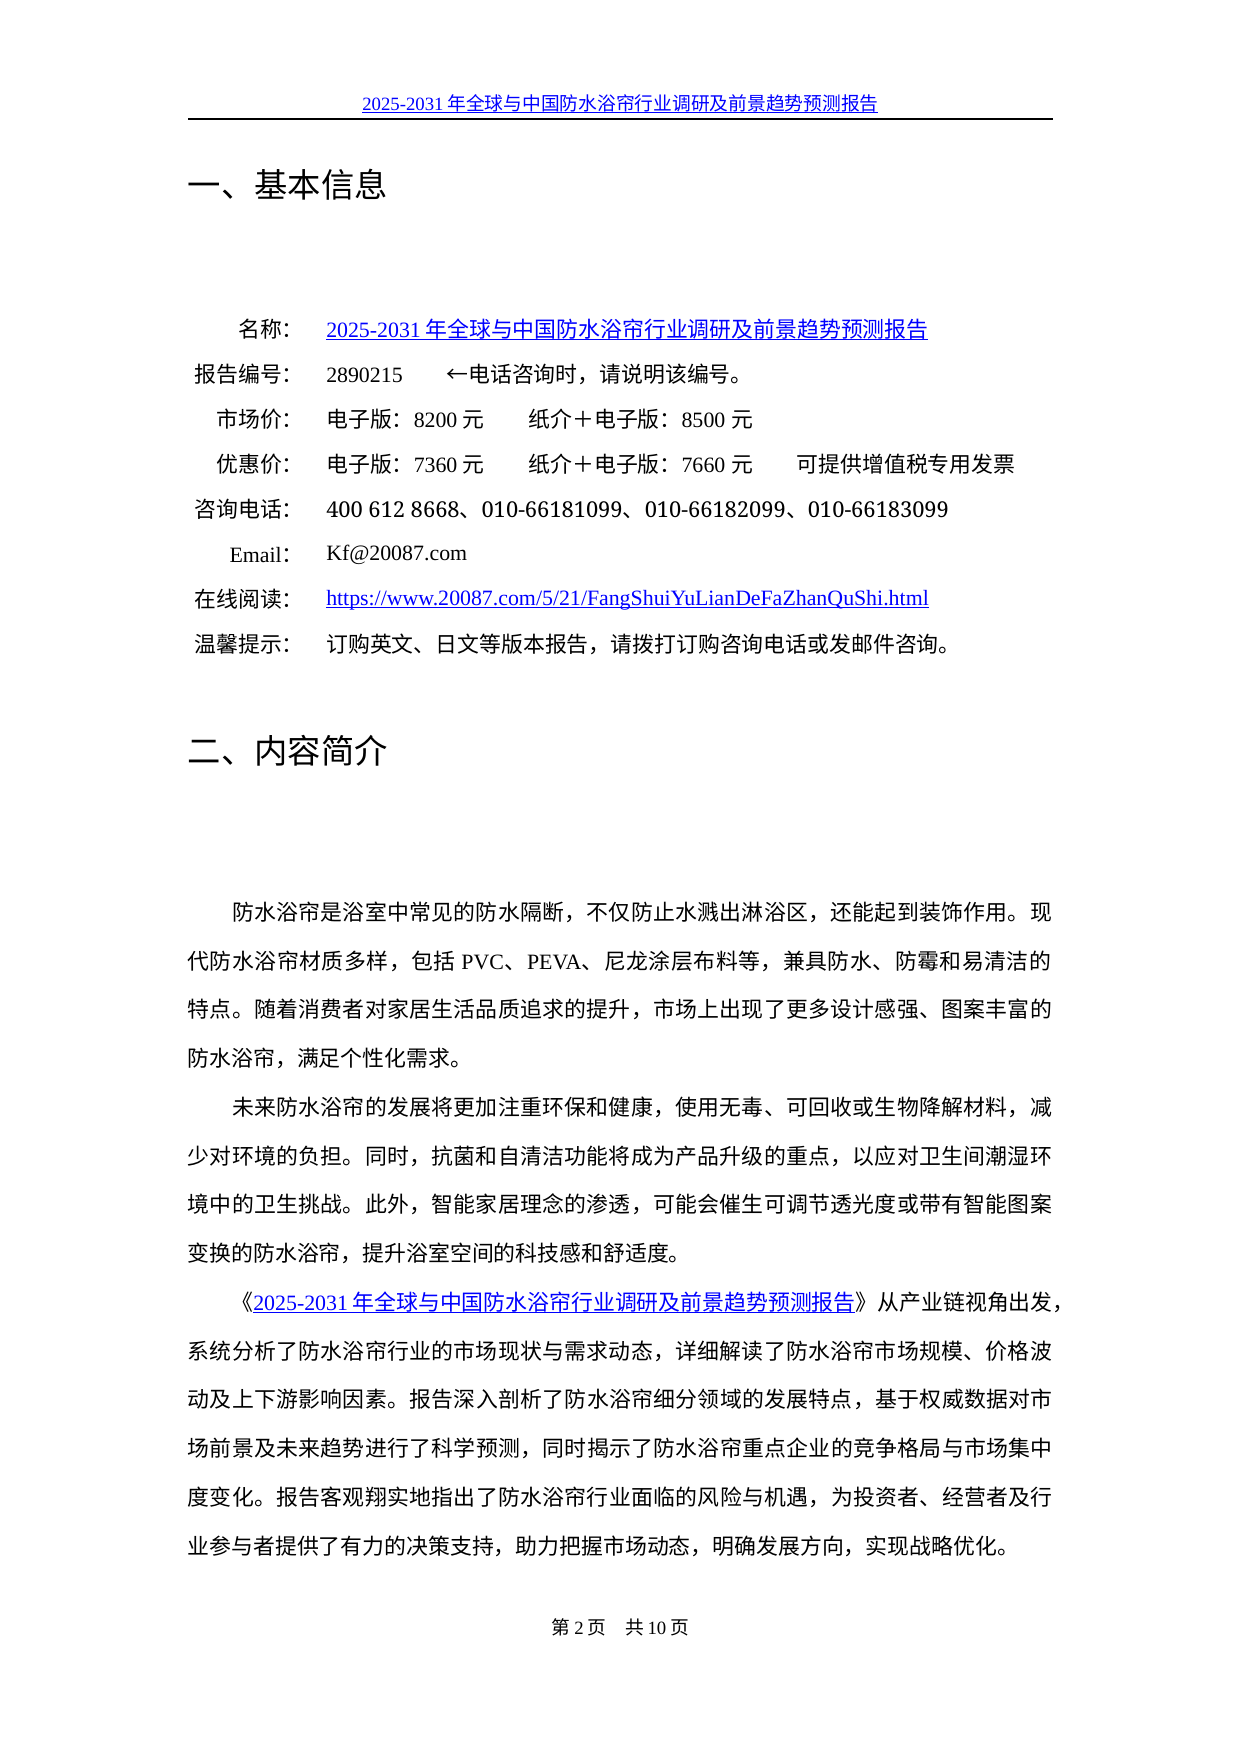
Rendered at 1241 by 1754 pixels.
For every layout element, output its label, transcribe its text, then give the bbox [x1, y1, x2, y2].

title 二、内容简介 [187, 717, 1053, 782]
table_cell Email： [167, 537, 315, 582]
table_cell 温馨提示： [167, 627, 315, 672]
table_header 名称： [167, 312, 315, 357]
table_header 2025-2031年全球与中国防水浴帘行业调研及前景趋势预测报告 [315, 312, 1073, 357]
table_cell 2890215 ←电话咨询时，请说明该编号。 [315, 357, 1073, 402]
table_cell 电子版：8200 元 纸介＋电子版：8500 元 [315, 402, 1073, 447]
table_cell 400 612 8668、010-66181099、010-66182099、010-66183099 [315, 492, 1073, 537]
table_cell 市场价： [167, 402, 315, 447]
table_cell 订购英文、日文等版本报告，请拨打订购咨询电话或发邮件咨询。 [315, 627, 1073, 672]
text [187, 894, 1053, 1561]
table_cell [315, 582, 1073, 627]
table_cell 优惠价： [167, 447, 315, 492]
table_cell 咨询电话： [167, 492, 315, 537]
table_cell Kf@20087.com [315, 537, 1073, 582]
table_cell 报告编号： [167, 357, 315, 402]
title 一、基本信息 [187, 150, 1053, 215]
table_cell 电子版：7360 元 纸介＋电子版：7660 元 可提供增值税专用发票 [315, 447, 1073, 492]
table_cell 在线阅读： [167, 582, 315, 627]
